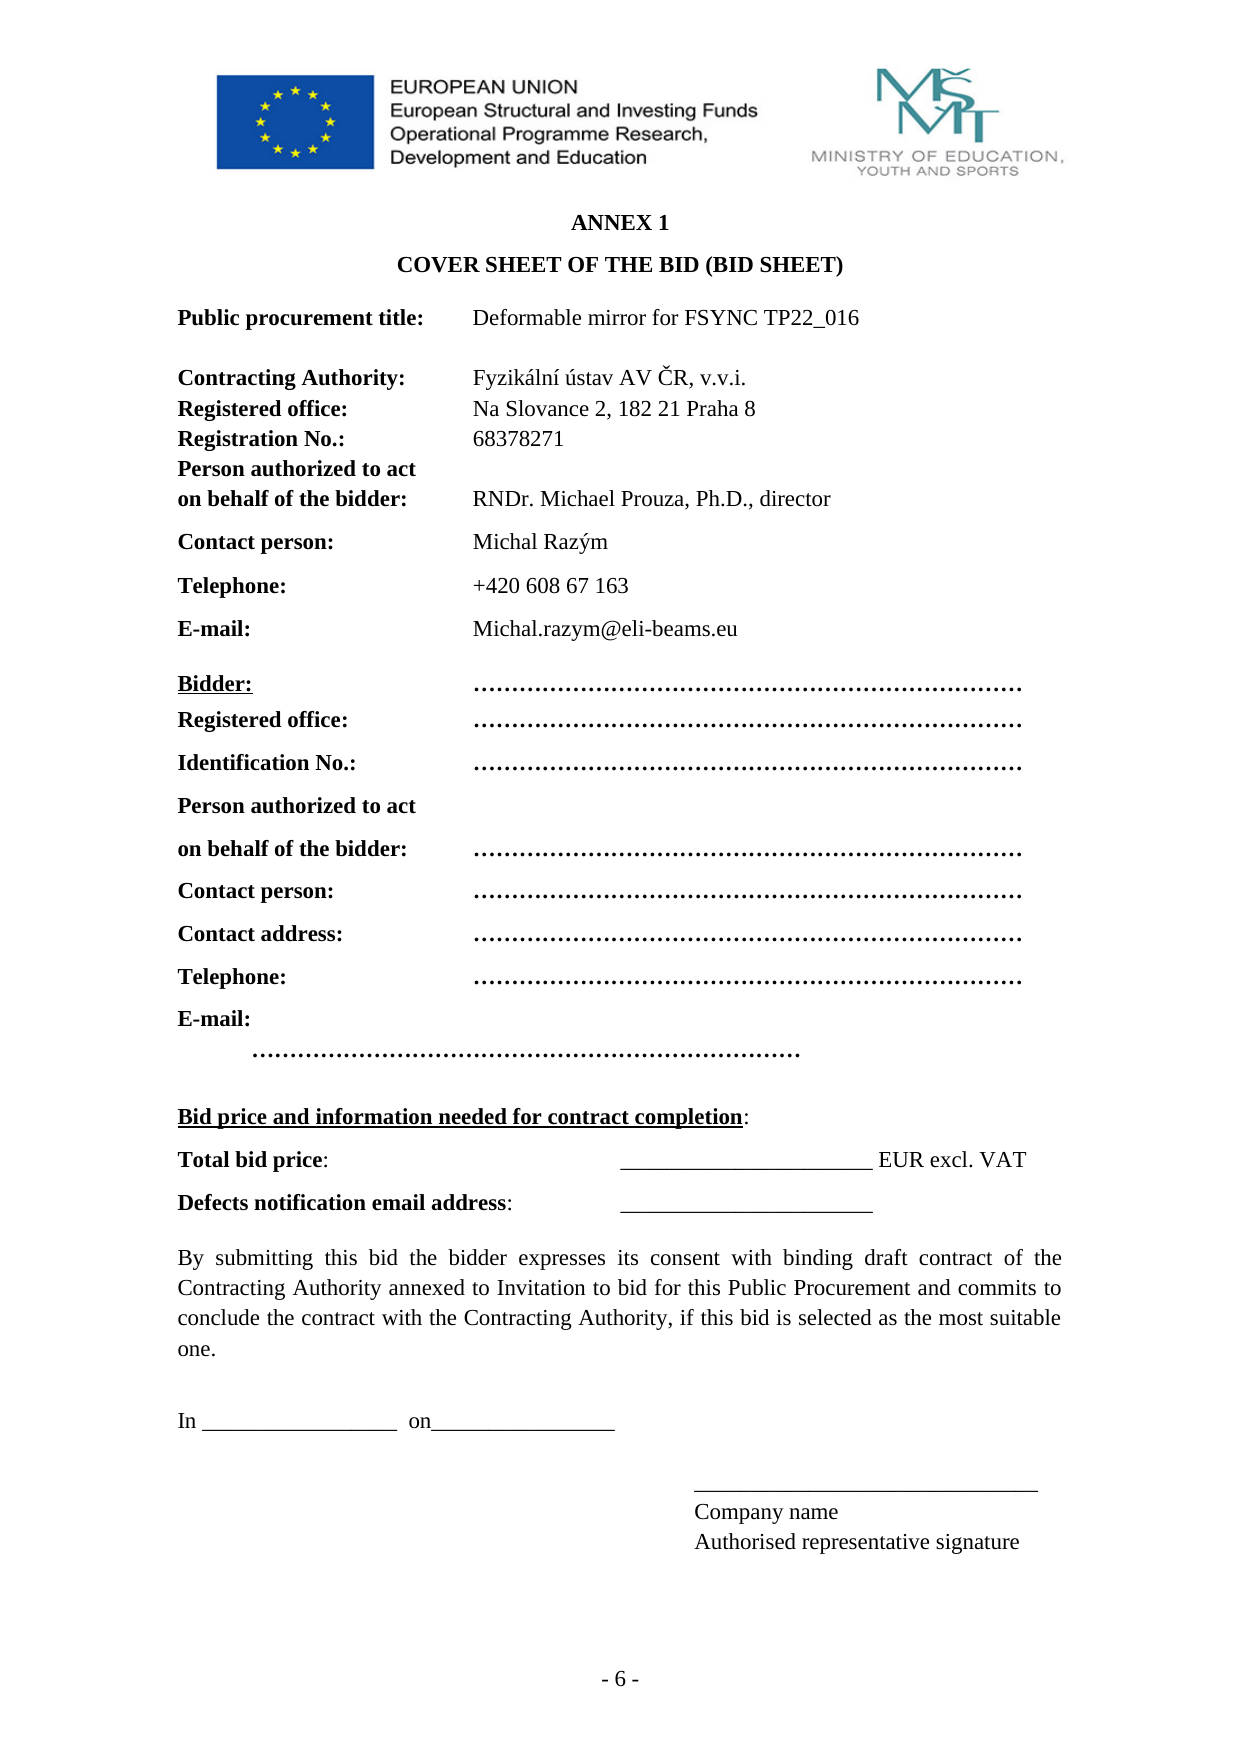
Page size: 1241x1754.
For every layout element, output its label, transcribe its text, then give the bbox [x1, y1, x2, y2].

text on behalf of the bidder: ……………………………………………………………… [177, 834, 1063, 861]
text Contracting Authority: Fyzikální ústav AV ČR, v.v.i. [177, 364, 1063, 391]
text ______________________________ [177, 1468, 1063, 1494]
text Contact address: ……………………………………………………………… [177, 920, 1063, 946]
text Defects notification email address: ______________________ [177, 1189, 1063, 1215]
text Registered office: ……………………………………………………………… [177, 706, 1063, 733]
text Contact person: Michal Razým [177, 528, 1063, 554]
text on behalf of the bidder: RNDr. Michael Prouza, Ph.D., director [177, 485, 1063, 512]
text Identification No.: ……………………………………………………………… [177, 749, 1063, 776]
text Public procurement title: Deformable mirror for FSYNC TP22_016 [177, 304, 1063, 331]
text Company name [177, 1498, 1063, 1524]
text E-mail: ……………………………………………………………… [177, 1005, 1063, 1062]
text Telephone: ……………………………………………………………… [177, 963, 1063, 989]
text Registered office: Na Slovance 2, 182 21 Praha 8 [177, 395, 1063, 421]
text Person authorized to act [177, 455, 1063, 481]
text Telephone: +420 608 67 163 [177, 572, 1063, 598]
picture [188, 52, 1086, 187]
text cover sheet of the bid (BID SHEET) [177, 251, 1063, 278]
text Bid price and information needed for contract completion: [177, 1103, 1063, 1130]
subtitle annex 1 [177, 209, 1063, 235]
text Contact person: ……………………………………………………………… [177, 877, 1063, 904]
text Total bid price: ______________________ EUR excl. VAT [177, 1146, 1063, 1172]
text By submitting this bid the bidder expresses its consent with binding draft contract of the Contracting Authority annexed to Invitation to bid for this Public Procurement and commits to conclude the contract with the Contracting Authority, if this bid is selected as the most suitable one. [177, 1244, 1063, 1361]
text Bidder: ……………………………………………………………… [177, 670, 1063, 696]
text Authorised representative signature [177, 1528, 1063, 1555]
text In _________________ on________________ [177, 1407, 1063, 1434]
text Person authorized to act [177, 792, 1063, 818]
text Registration No.: 68378271 [177, 425, 1063, 451]
text E-mail: Michal.razym@eli-beams.eu [177, 615, 1063, 641]
